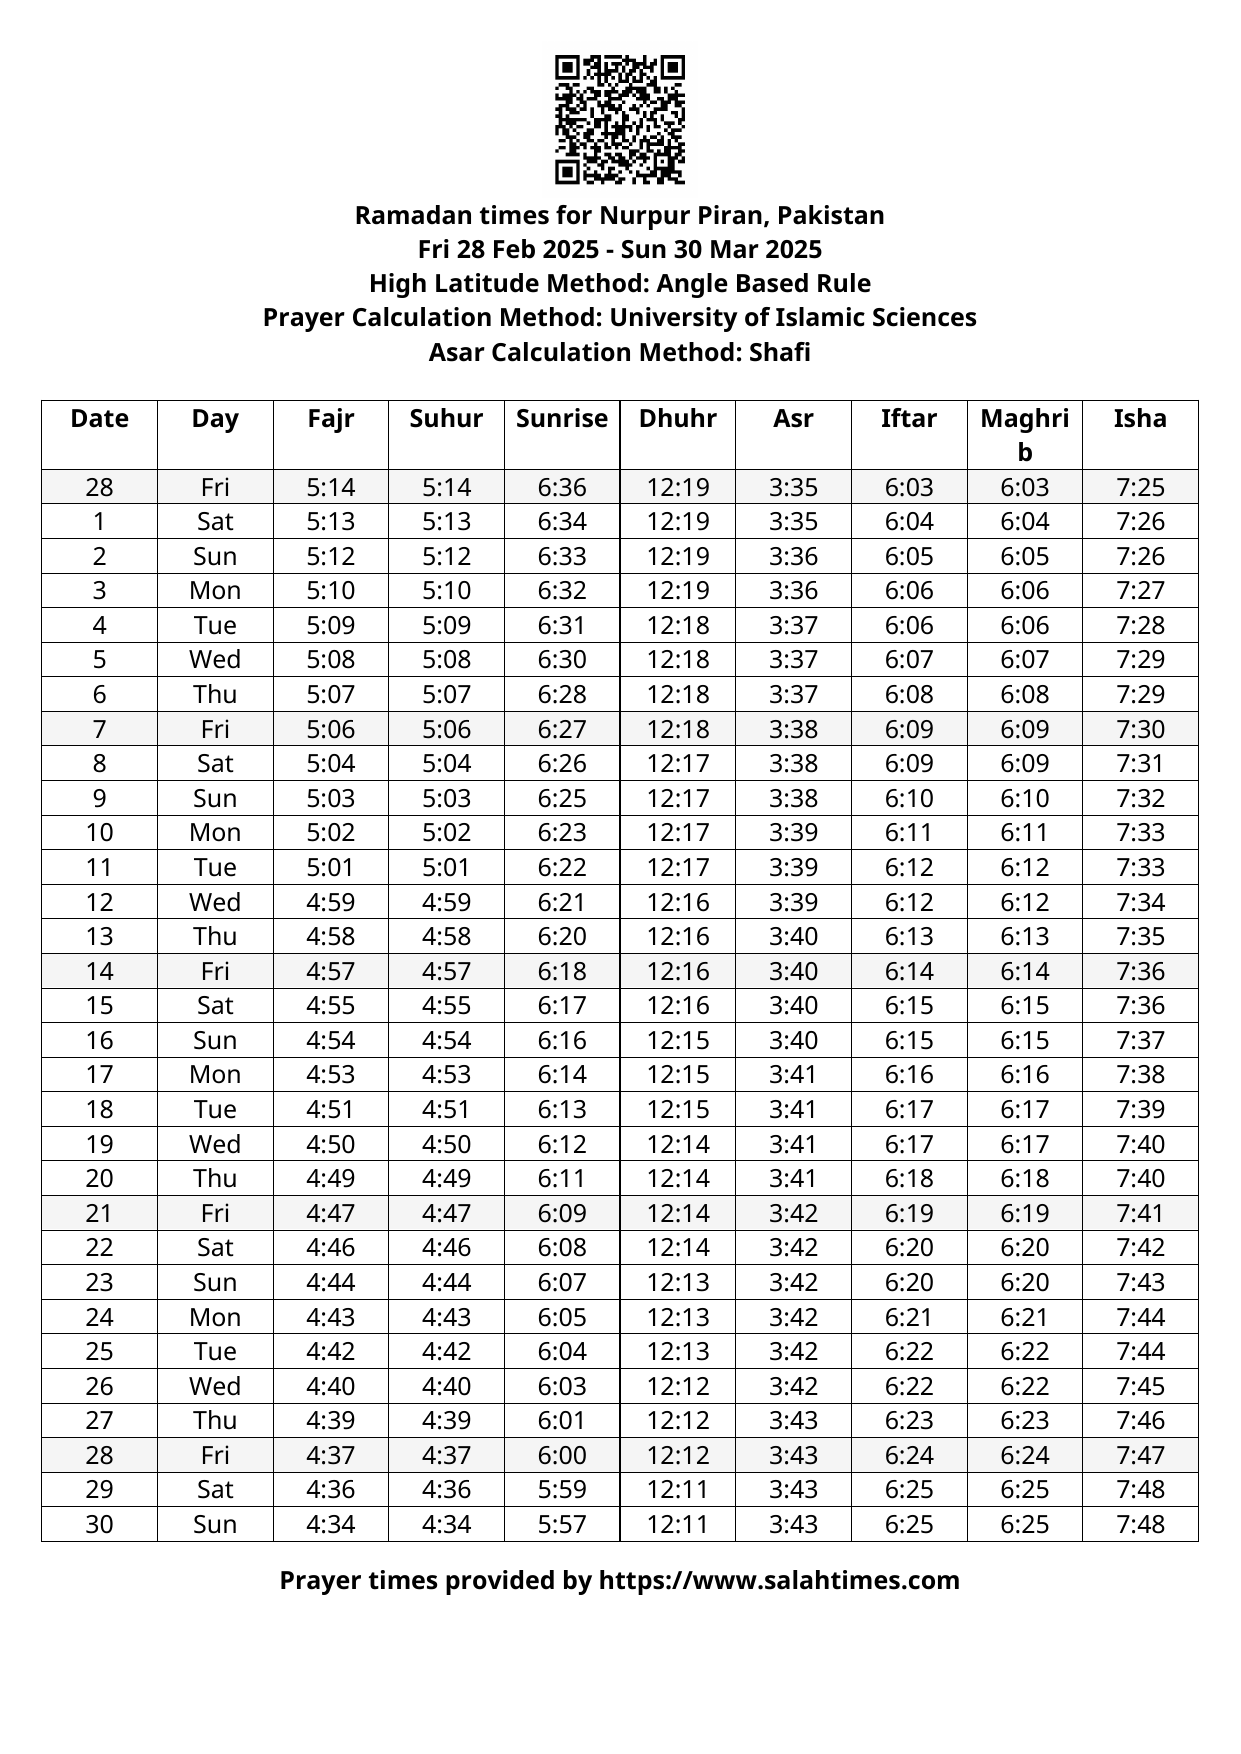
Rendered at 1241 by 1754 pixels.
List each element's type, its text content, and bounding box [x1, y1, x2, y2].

text Prayer Calculation Method: University of Islamic Sciences [42, 300, 1198, 334]
table_header Day [158, 401, 273, 469]
table_cell 4:49 [274, 1161, 388, 1195]
table_cell 4:44 [389, 1265, 504, 1299]
table_cell 6:08 [852, 677, 967, 711]
table_cell 6:16 [968, 1058, 1082, 1091]
table_cell 6:26 [505, 746, 619, 780]
table_cell 6:17 [968, 1127, 1082, 1160]
table_cell 3:36 [736, 539, 851, 572]
table_cell 6:17 [852, 1127, 967, 1160]
table_cell 5:59 [505, 1473, 619, 1506]
table_cell 4:58 [274, 919, 388, 953]
text Fri 28 Feb 2025 - Sun 30 Mar 2025 [42, 232, 1198, 266]
table_cell 6:30 [505, 643, 619, 676]
table_cell 5:04 [389, 746, 504, 780]
table_cell 6:12 [505, 1127, 619, 1160]
table_cell 3:37 [736, 608, 851, 642]
table_cell 4:43 [389, 1300, 504, 1333]
table_cell Sat [158, 746, 273, 780]
table_cell 6:18 [968, 1161, 1082, 1195]
table_cell 6:16 [505, 1023, 619, 1057]
table_cell 4:46 [274, 1231, 388, 1264]
table_cell 6:09 [968, 746, 1082, 780]
table_cell 11 [42, 850, 157, 884]
table_cell 12:19 [621, 504, 735, 538]
table_cell 6:07 [968, 643, 1082, 676]
table_cell Sat [158, 1231, 273, 1264]
table_cell 6:22 [968, 1369, 1082, 1402]
table_cell 12:11 [621, 1473, 735, 1506]
table_cell 12:18 [621, 712, 735, 745]
table_cell Fri [158, 954, 273, 987]
table_cell 4:57 [274, 954, 388, 987]
table_cell 12:18 [621, 608, 735, 642]
table_cell 6:04 [968, 504, 1082, 538]
table_cell 7:30 [1083, 712, 1198, 745]
table_header Fajr [274, 401, 388, 469]
table_cell 6:06 [852, 608, 967, 642]
table_cell 3:40 [736, 919, 851, 953]
table_header Isha [1083, 401, 1198, 469]
table_cell 12:13 [621, 1300, 735, 1333]
table_cell Fri [158, 470, 273, 503]
table_cell 6:25 [852, 1507, 967, 1541]
table_cell Mon [158, 574, 273, 607]
table_cell 6:06 [968, 574, 1082, 607]
table_cell 5:04 [274, 746, 388, 780]
table_cell 5:13 [274, 504, 388, 538]
table_cell Fri [158, 1438, 273, 1472]
table_cell 6:15 [968, 1023, 1082, 1057]
table_cell 4:37 [389, 1438, 504, 1472]
table_cell 6:20 [968, 1231, 1082, 1264]
table_cell 3:36 [736, 574, 851, 607]
table_cell 4:47 [389, 1196, 504, 1229]
table_cell 8 [42, 746, 157, 780]
table_cell 6:05 [505, 1300, 619, 1333]
table_cell 12:12 [621, 1404, 735, 1437]
table_cell 1 [42, 504, 157, 538]
table_cell 12:17 [621, 746, 735, 780]
table_cell 6:03 [968, 470, 1082, 503]
table_cell 7:46 [1083, 1404, 1198, 1437]
table_cell 12:17 [621, 781, 735, 814]
table_cell 3:43 [736, 1438, 851, 1472]
table_cell 4:55 [274, 989, 388, 1022]
table_cell 7:45 [1083, 1369, 1198, 1402]
table_cell 6:31 [505, 608, 619, 642]
table_cell 6:34 [505, 504, 619, 538]
table_cell 6:09 [505, 1196, 619, 1229]
table_cell 6:06 [852, 574, 967, 607]
table_cell 6:14 [968, 954, 1082, 987]
table_cell 6:12 [968, 850, 1082, 884]
table_cell 2 [42, 539, 157, 572]
table_cell 12 [42, 885, 157, 918]
table_cell 6:22 [852, 1369, 967, 1402]
table_cell 4:43 [274, 1300, 388, 1333]
table_cell 7:41 [1083, 1196, 1198, 1229]
table_cell 12:13 [621, 1265, 735, 1299]
table_cell 15 [42, 989, 157, 1022]
table_cell 7:48 [1083, 1473, 1198, 1506]
table_cell 4:57 [389, 954, 504, 987]
table_cell 28 [42, 1438, 157, 1472]
table_cell 3:42 [736, 1196, 851, 1229]
table_cell 7:39 [1083, 1092, 1198, 1126]
table_cell Thu [158, 1161, 273, 1195]
table_cell 12:19 [621, 574, 735, 607]
table_cell 4:51 [389, 1092, 504, 1126]
table_cell 29 [42, 1473, 157, 1506]
table_cell 4:39 [389, 1404, 504, 1437]
table_cell 3:40 [736, 989, 851, 1022]
table_cell 6:32 [505, 574, 619, 607]
table_cell Sun [158, 1265, 273, 1299]
table_cell Tue [158, 608, 273, 642]
table_cell 20 [42, 1161, 157, 1195]
table_cell 3:41 [736, 1161, 851, 1195]
text Prayer times provided by https://www.salahtimes.com [42, 1563, 1198, 1597]
table_cell Fri [158, 712, 273, 745]
table_cell 6:27 [505, 712, 619, 745]
table_cell 4:53 [274, 1058, 388, 1091]
table_cell 6:11 [852, 816, 967, 849]
table_cell 12:14 [621, 1161, 735, 1195]
table_cell 6:22 [505, 850, 619, 884]
table_cell 4:59 [274, 885, 388, 918]
table_cell 5:01 [274, 850, 388, 884]
table_cell 6:18 [852, 1161, 967, 1195]
table_cell 6:21 [968, 1300, 1082, 1333]
table_cell 4:42 [389, 1334, 504, 1368]
table_cell 4:50 [389, 1127, 504, 1160]
table_cell 3:42 [736, 1265, 851, 1299]
table_cell 6:23 [505, 816, 619, 849]
table_cell 6:10 [852, 781, 967, 814]
table_cell 7:29 [1083, 643, 1198, 676]
table_cell 3:43 [736, 1473, 851, 1506]
table_cell 3 [42, 574, 157, 607]
table_cell 12:17 [621, 816, 735, 849]
table_cell 6:20 [852, 1231, 967, 1264]
table_cell 6:36 [505, 470, 619, 503]
table_cell Mon [158, 816, 273, 849]
table_cell 10 [42, 816, 157, 849]
table_cell 12:18 [621, 643, 735, 676]
table_cell 7:33 [1083, 850, 1198, 884]
table_cell 6:11 [968, 816, 1082, 849]
table_cell 12:15 [621, 1058, 735, 1091]
table_cell 17 [42, 1058, 157, 1091]
table_cell Sat [158, 1473, 273, 1506]
table_cell 12:15 [621, 1023, 735, 1057]
table_cell 13 [42, 919, 157, 953]
picture [542, 41, 699, 198]
table_cell 3:42 [736, 1300, 851, 1333]
table_cell 6:23 [968, 1404, 1082, 1437]
table_cell 23 [42, 1265, 157, 1299]
table_cell Tue [158, 1092, 273, 1126]
table_cell 6:33 [505, 539, 619, 572]
table_cell 6:08 [968, 677, 1082, 711]
table_cell 6:14 [852, 954, 967, 987]
table_cell 4:36 [274, 1473, 388, 1506]
table_cell 6:01 [505, 1404, 619, 1437]
table_cell 6:09 [852, 712, 967, 745]
table_cell 6:23 [852, 1404, 967, 1437]
table_cell 6:13 [968, 919, 1082, 953]
table_cell 5:03 [274, 781, 388, 814]
table_cell 4:53 [389, 1058, 504, 1091]
table_cell 12:14 [621, 1231, 735, 1264]
table_cell 3:41 [736, 1058, 851, 1091]
table_cell 6:25 [968, 1507, 1082, 1541]
table_cell 4:40 [389, 1369, 504, 1402]
table_cell 4:37 [274, 1438, 388, 1472]
table_cell 5:12 [274, 539, 388, 572]
table_cell 3:40 [736, 1023, 851, 1057]
table_cell 7:28 [1083, 608, 1198, 642]
table_cell 6:17 [968, 1092, 1082, 1126]
table_cell 6:05 [852, 539, 967, 572]
table_cell 3:40 [736, 954, 851, 987]
table_cell 7:32 [1083, 781, 1198, 814]
table_cell 3:39 [736, 816, 851, 849]
table_cell 21 [42, 1196, 157, 1229]
table_cell 7:38 [1083, 1058, 1198, 1091]
table_cell 5:03 [389, 781, 504, 814]
table_cell 3:37 [736, 643, 851, 676]
table_cell 6:21 [505, 885, 619, 918]
table_cell 6:03 [505, 1369, 619, 1402]
table_cell 4:49 [389, 1161, 504, 1195]
table_cell 19 [42, 1127, 157, 1160]
table_cell 4:54 [389, 1023, 504, 1057]
table_cell 7:36 [1083, 989, 1198, 1022]
table_header Dhuhr [621, 401, 735, 469]
table_cell 6:19 [852, 1196, 967, 1229]
table_cell 5:08 [389, 643, 504, 676]
table_cell 5:57 [505, 1507, 619, 1541]
table_cell 4:44 [274, 1265, 388, 1299]
table_cell 12:15 [621, 1092, 735, 1126]
table_cell 12:11 [621, 1507, 735, 1541]
table_cell Thu [158, 919, 273, 953]
table_cell Thu [158, 677, 273, 711]
table_cell 4:39 [274, 1404, 388, 1437]
table_cell 7:47 [1083, 1438, 1198, 1472]
table_cell 6:16 [852, 1058, 967, 1091]
table_cell 7:34 [1083, 885, 1198, 918]
table_cell Wed [158, 643, 273, 676]
table_cell 4:55 [389, 989, 504, 1022]
table_cell Tue [158, 850, 273, 884]
table_cell 7:44 [1083, 1300, 1198, 1333]
table_cell 4:42 [274, 1334, 388, 1368]
table_cell 9 [42, 781, 157, 814]
table_cell 12:16 [621, 919, 735, 953]
table_header Iftar [852, 401, 967, 469]
table_cell 5:07 [389, 677, 504, 711]
table_cell 6:07 [505, 1265, 619, 1299]
table_cell 6:12 [852, 885, 967, 918]
table_cell 6:21 [852, 1300, 967, 1333]
table_cell 5:09 [389, 608, 504, 642]
table_cell 6:04 [852, 504, 967, 538]
table_cell 6:15 [852, 1023, 967, 1057]
table_cell Wed [158, 1369, 273, 1402]
table_cell 7:29 [1083, 677, 1198, 711]
table_cell 7:42 [1083, 1231, 1198, 1264]
table_cell 6:20 [505, 919, 619, 953]
table_cell Sun [158, 1507, 273, 1541]
table_cell 3:38 [736, 746, 851, 780]
table_cell 7:40 [1083, 1161, 1198, 1195]
table_cell Sun [158, 539, 273, 572]
table_cell 4:50 [274, 1127, 388, 1160]
table_cell 3:38 [736, 781, 851, 814]
table_cell 7:31 [1083, 746, 1198, 780]
table_cell 6:17 [505, 989, 619, 1022]
table_cell Mon [158, 1300, 273, 1333]
table_cell 7:37 [1083, 1023, 1198, 1057]
text High Latitude Method: Angle Based Rule [42, 266, 1198, 300]
table_cell 4:34 [274, 1507, 388, 1541]
table_cell 5:10 [274, 574, 388, 607]
table_cell 3:42 [736, 1334, 851, 1368]
table_cell 3:38 [736, 712, 851, 745]
table_cell 12:12 [621, 1438, 735, 1472]
table_cell 5:06 [274, 712, 388, 745]
table_cell 4:51 [274, 1092, 388, 1126]
table_cell 5:14 [274, 470, 388, 503]
table_cell 5:12 [389, 539, 504, 572]
table_cell 7:40 [1083, 1127, 1198, 1160]
table_cell 6:17 [852, 1092, 967, 1126]
table_cell 3:39 [736, 885, 851, 918]
table_cell 7:35 [1083, 919, 1198, 953]
table_cell 6:09 [852, 746, 967, 780]
table_cell 4:58 [389, 919, 504, 953]
table_cell 5:02 [274, 816, 388, 849]
table_cell 7:25 [1083, 470, 1198, 503]
table_cell 4:54 [274, 1023, 388, 1057]
table_cell 3:42 [736, 1369, 851, 1402]
table_cell 5:14 [389, 470, 504, 503]
table_cell 6:05 [968, 539, 1082, 572]
table_cell 12:16 [621, 885, 735, 918]
table_cell 16 [42, 1023, 157, 1057]
table_cell 4:40 [274, 1369, 388, 1402]
table_cell Fri [158, 1196, 273, 1229]
table_cell 7:27 [1083, 574, 1198, 607]
table_cell 5:10 [389, 574, 504, 607]
table_cell 27 [42, 1404, 157, 1437]
table_cell 26 [42, 1369, 157, 1402]
table_cell 12:19 [621, 470, 735, 503]
table_cell Tue [158, 1334, 273, 1368]
table_cell 5:01 [389, 850, 504, 884]
table_cell 7:33 [1083, 816, 1198, 849]
table_cell 6:20 [852, 1265, 967, 1299]
table_cell 6:24 [968, 1438, 1082, 1472]
table_header Maghrib [968, 401, 1082, 469]
table_cell Mon [158, 1058, 273, 1091]
table_cell 4:46 [389, 1231, 504, 1264]
table_cell 6:09 [968, 712, 1082, 745]
table_cell 6:03 [852, 470, 967, 503]
table_cell 5:06 [389, 712, 504, 745]
table_cell 30 [42, 1507, 157, 1541]
table_cell 6 [42, 677, 157, 711]
table_cell 6:08 [505, 1231, 619, 1264]
table_cell 3:41 [736, 1092, 851, 1126]
table_cell 7:26 [1083, 539, 1198, 572]
table_cell 7:43 [1083, 1265, 1198, 1299]
table_cell 12:18 [621, 677, 735, 711]
table_cell 6:25 [968, 1473, 1082, 1506]
table_cell 6:22 [968, 1334, 1082, 1368]
table_cell Wed [158, 1127, 273, 1160]
table_cell 5:07 [274, 677, 388, 711]
table_cell 4:59 [389, 885, 504, 918]
text Ramadan times for Nurpur Piran, Pakistan [42, 198, 1198, 232]
table_header Date [42, 401, 157, 469]
table_cell 3:43 [736, 1507, 851, 1541]
table_cell 6:22 [852, 1334, 967, 1368]
table_cell 6:11 [505, 1161, 619, 1195]
table_cell 12:12 [621, 1369, 735, 1402]
table_cell 6:06 [968, 608, 1082, 642]
table_cell 7:36 [1083, 954, 1198, 987]
table_cell 12:19 [621, 539, 735, 572]
table_header Sunrise [505, 401, 619, 469]
table_cell 6:19 [968, 1196, 1082, 1229]
table_header Asr [736, 401, 851, 469]
table_cell 6:28 [505, 677, 619, 711]
table_cell 7:48 [1083, 1507, 1198, 1541]
table_cell 6:15 [968, 989, 1082, 1022]
table_cell Sat [158, 504, 273, 538]
table_cell 4:36 [389, 1473, 504, 1506]
table_cell 5:13 [389, 504, 504, 538]
table_cell 6:14 [505, 1058, 619, 1091]
table_cell 3:37 [736, 677, 851, 711]
table_cell 4:47 [274, 1196, 388, 1229]
table_cell 6:20 [968, 1265, 1082, 1299]
table_cell Sat [158, 989, 273, 1022]
table_cell Thu [158, 1404, 273, 1437]
table_cell 7:26 [1083, 504, 1198, 538]
table_cell 7 [42, 712, 157, 745]
table_cell Sun [158, 1023, 273, 1057]
table_cell 5:09 [274, 608, 388, 642]
table_cell 3:35 [736, 504, 851, 538]
table_cell 6:12 [968, 885, 1082, 918]
table_cell 6:07 [852, 643, 967, 676]
table_cell 6:13 [852, 919, 967, 953]
table_header Suhur [389, 401, 504, 469]
table_cell 12:17 [621, 850, 735, 884]
table_cell 6:15 [852, 989, 967, 1022]
table_cell 6:13 [505, 1092, 619, 1126]
table_cell 6:25 [505, 781, 619, 814]
table_cell 14 [42, 954, 157, 987]
table_cell 12:14 [621, 1127, 735, 1160]
table_cell 4:34 [389, 1507, 504, 1541]
table_cell 6:24 [852, 1438, 967, 1472]
table_cell 3:41 [736, 1127, 851, 1160]
table_cell 22 [42, 1231, 157, 1264]
table_cell 3:43 [736, 1404, 851, 1437]
table_cell 6:04 [505, 1334, 619, 1368]
table_cell 12:13 [621, 1334, 735, 1368]
table_cell Wed [158, 885, 273, 918]
table_cell 12:16 [621, 954, 735, 987]
table_cell 6:25 [852, 1473, 967, 1506]
table_cell 24 [42, 1300, 157, 1333]
table_cell 6:18 [505, 954, 619, 987]
text Asar Calculation Method: Shafi [42, 334, 1198, 368]
table_cell 5:02 [389, 816, 504, 849]
table_cell 6:12 [852, 850, 967, 884]
table_cell 3:35 [736, 470, 851, 503]
table_cell 25 [42, 1334, 157, 1368]
table_cell Sun [158, 781, 273, 814]
table_cell 5:08 [274, 643, 388, 676]
table_cell 12:16 [621, 989, 735, 1022]
table_cell 3:42 [736, 1231, 851, 1264]
table_cell 18 [42, 1092, 157, 1126]
table_cell 28 [42, 470, 157, 503]
table_cell 4 [42, 608, 157, 642]
table_cell 5 [42, 643, 157, 676]
table_cell 6:00 [505, 1438, 619, 1472]
table_cell 12:14 [621, 1196, 735, 1229]
table_cell 3:39 [736, 850, 851, 884]
table_cell 7:44 [1083, 1334, 1198, 1368]
table_cell 6:10 [968, 781, 1082, 814]
